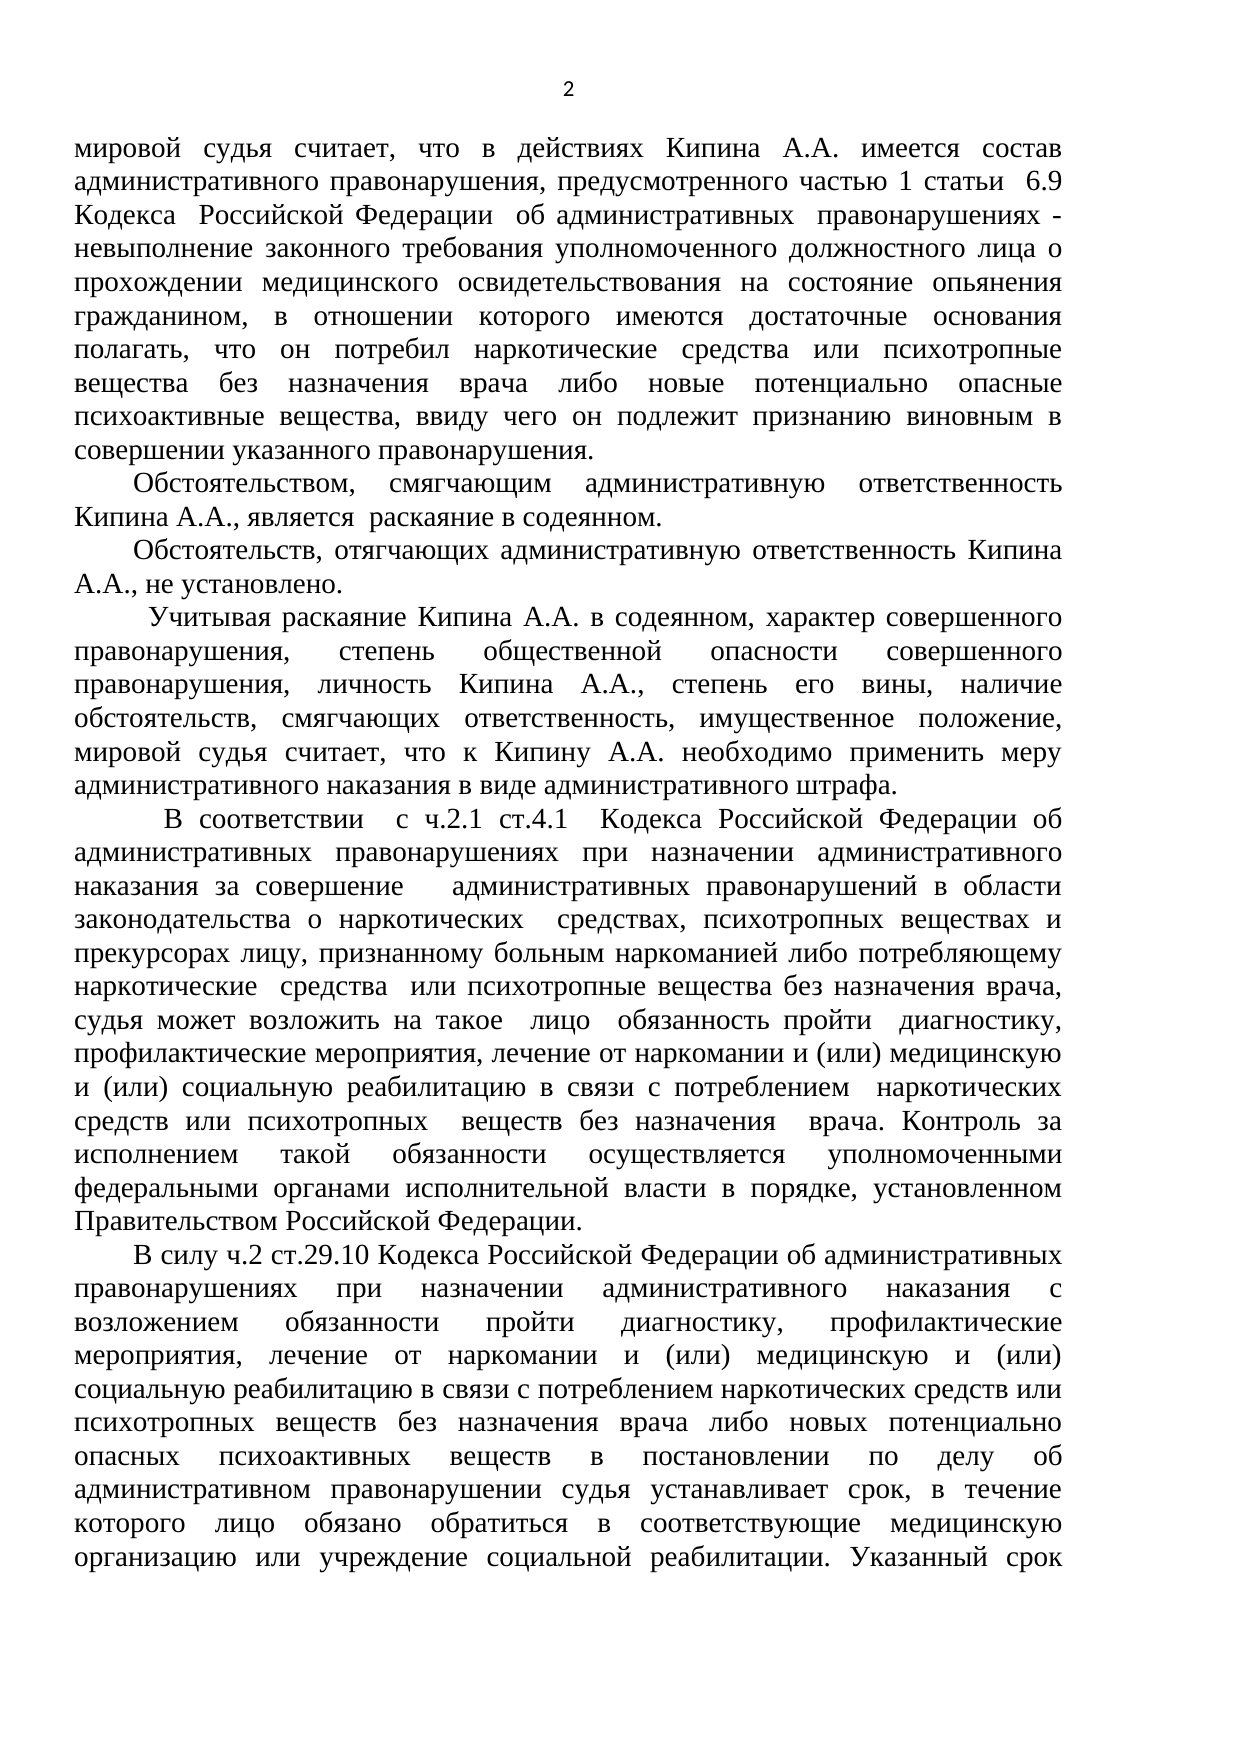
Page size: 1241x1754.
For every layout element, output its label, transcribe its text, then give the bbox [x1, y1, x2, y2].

text Обстоятельств, отягчающих административную ответственность Кипина А.А., не установлено. [74, 532, 1063, 599]
text Учитывая раскаяние Кипина А.А. в содеянном, характер совершенного правонарушения, степень общественной опасности совершенного правонарушения, личность Кипина А.А., степень его вины, наличие обстоятельств, смягчающих ответственность, имущественное положение, мировой судья считает, что к Кипину А.А. необходимо применить меру административного наказания в виде административного штрафа. [74, 599, 1063, 801]
text Обстоятельством, смягчающим административную ответственность Кипина А.А., является раскаяние в содеянном. [74, 465, 1063, 532]
text В соответствии с ч.2.1 ст.4.1 Кодекса Российской Федерации об административных правонарушениях при назначении административного наказания за совершение административных правонарушений в области законодательства о наркотических средствах, психотропных веществах и прекурсорах лицу, признанному больным наркоманией либо потребляющему наркотические средства или психотропные вещества без назначения врача, судья может возложить на такое лицо обязанность пройти диагностику, профилактические мероприятия, лечение от наркомании и (или) медицинскую и (или) социальную реабилитацию в связи с потреблением наркотических средств или психотропных веществ без назначения врача. Контроль за исполнением такой обязанности осуществляется уполномоченными федеральными органами исполнительной власти в порядке, установленном Правительством Российской Федерации. [74, 801, 1063, 1237]
